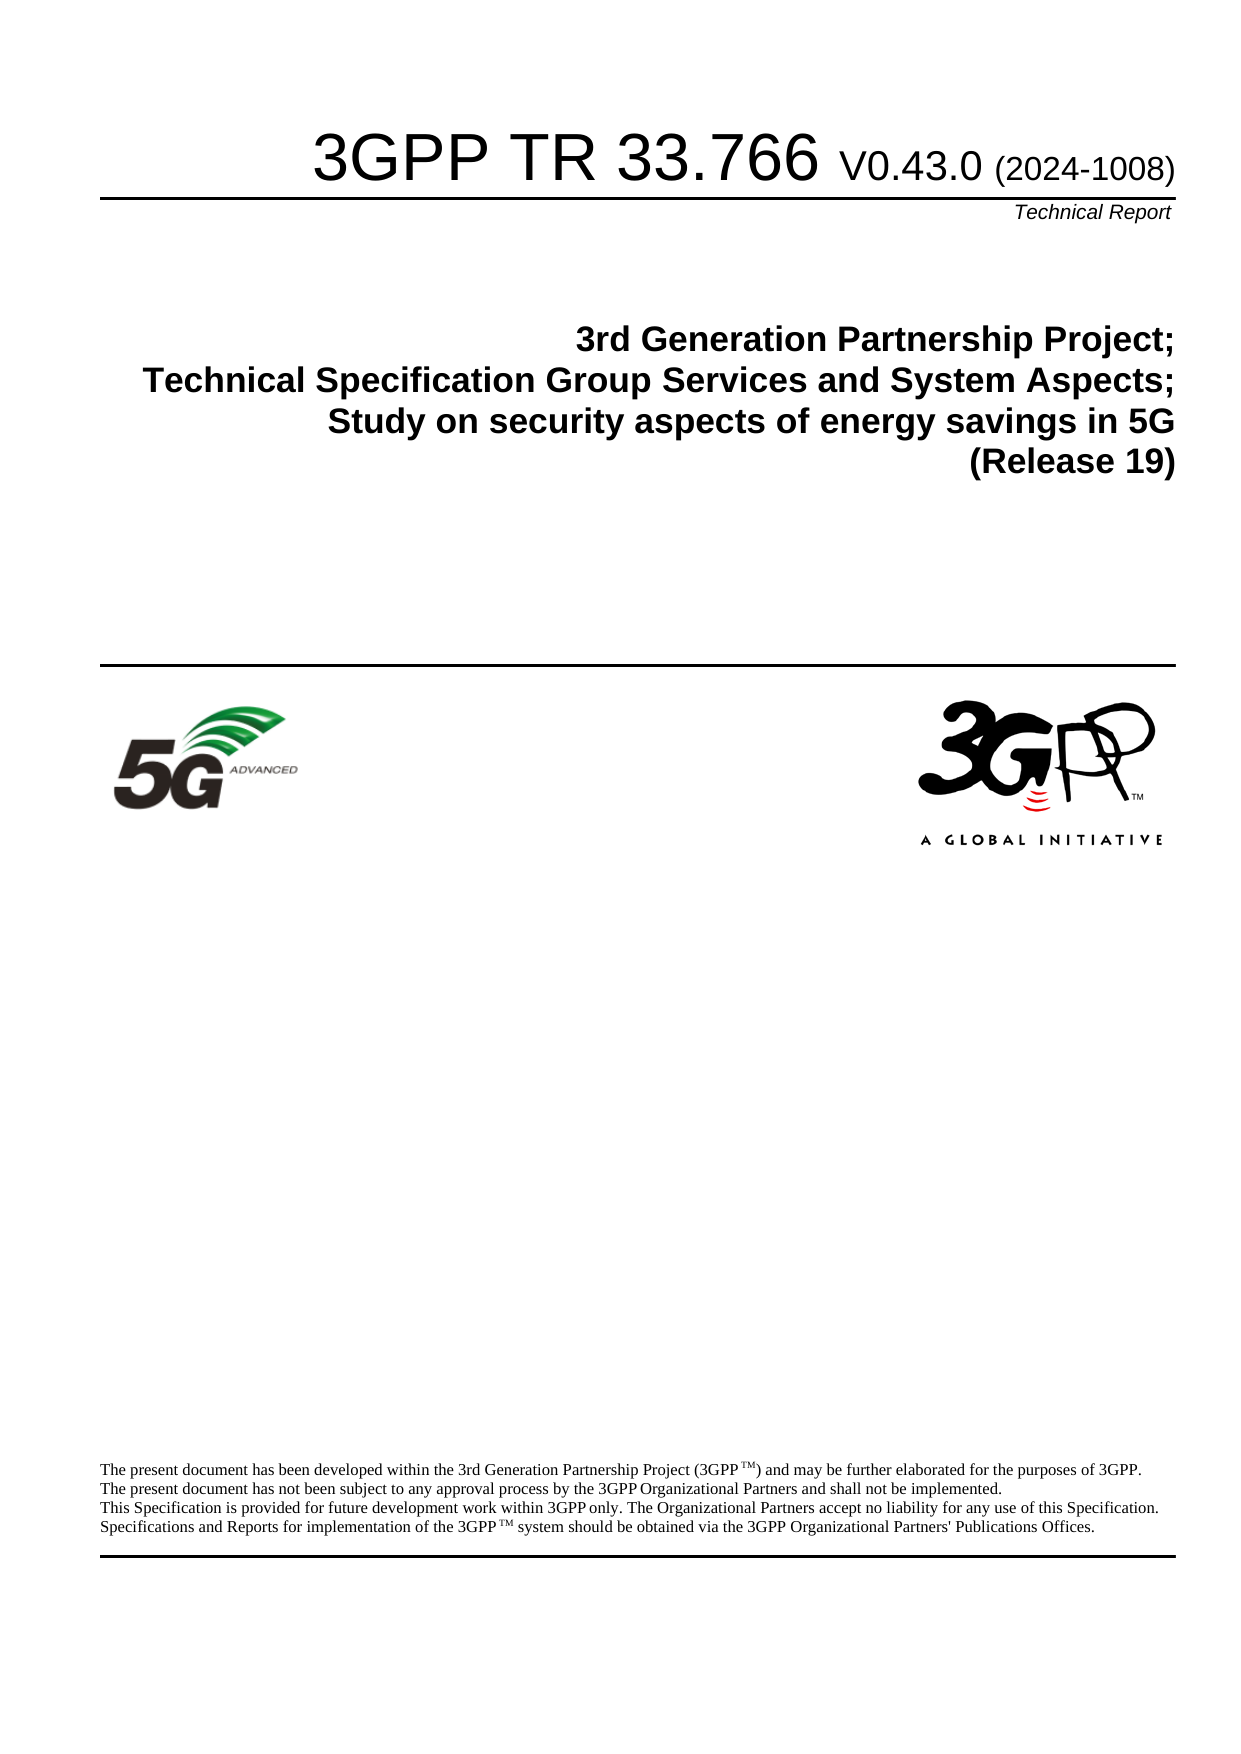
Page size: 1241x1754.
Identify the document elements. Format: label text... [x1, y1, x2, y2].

table_header 3GPP TR 33.766 V0..0 (2024-) [89, 118, 1187, 200]
table_cell [89, 693, 603, 853]
picture [100, 693, 312, 824]
table_cell Technical Report [89, 200, 1187, 318]
table_cell 3rd Generation Partnership Project; Technical Specification Group Services and System Aspects; Study on security aspects of energy savings in 5G (Release 19) [89, 319, 1187, 664]
table_cell [603, 693, 1187, 853]
picture [910, 693, 1176, 850]
table_cell The present document has been developed within the 3rd Generation Partnership Project (3GPP TM) and may be further elaborated for the purposes of 3GPP. The present document has not been subject to any approval process by the 3GPP Organizational Partners and shall not be implemented. This Specification is provided for future development work within 3GPP only. The Organizational Partners accept no liability for any use of this Specification. Specifications and Reports for implementation of the 3GPP TM system should be obtained via the 3GPP Organizational Partners' Publications Offices. [89, 853, 1187, 1617]
table_cell [89, 664, 1187, 693]
